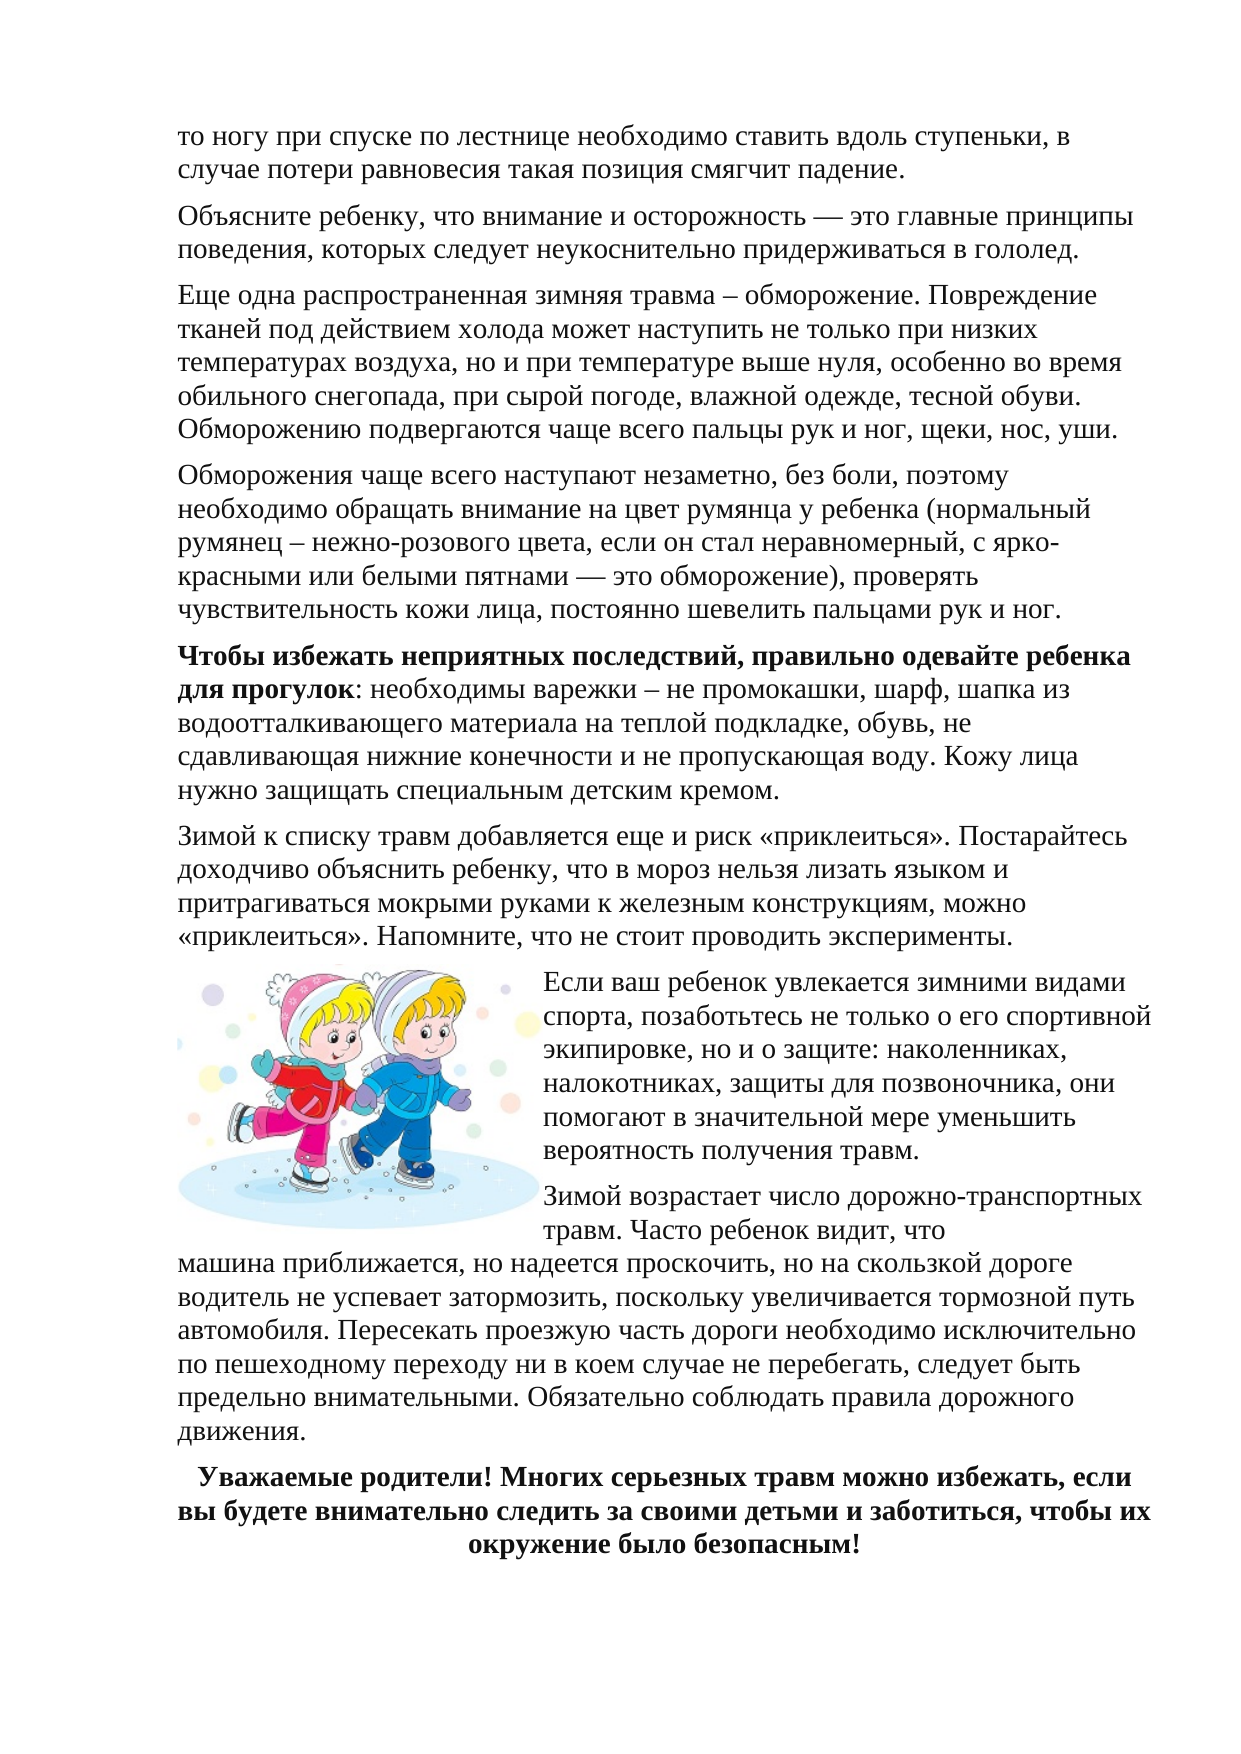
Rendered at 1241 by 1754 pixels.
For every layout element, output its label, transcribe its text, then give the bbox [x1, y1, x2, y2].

text Обморожения чаще всего наступают незаметно, без боли, поэтому необходимо обращать внимание на цвет румянца у ребенка (нормальный румянец – нежно-розового цвета, если он стал неравномерный, с ярко-красными или белыми пятнами — это обморожение), проверять чувствительность кожи лица, постоянно шевелить пальцами рук и ног. [177, 457, 1152, 625]
text Если ваш ребенок увлекается зимними видами спорта, позаботьтесь не только о его спортивной экипировке, но и о защите: наколенниках, налокотниках, защиты для позвоночника, они помогают в значительной мере уменьшить вероятность получения травм. [543, 964, 1152, 1166]
text Еще одна распространенная зимняя травма – обморожение. Повреждение тканей под действием холода может наступить не только при низких температурах воздуха, но и при температуре выше нуля, особенно во время обильного снегопада, при сырой погоде, влажной одежде, тесной обуви. Обморожению подвергаются чаще всего пальцы рук и ног, щеки, нос, уши. [177, 277, 1152, 445]
text Объясните ребенку, что внимание и осторожность — это главные принципы поведения, которых следует неукоснительно придерживаться в гололед. [177, 198, 1152, 265]
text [177, 118, 1152, 185]
text Чтобы избежать неприятных последствий, правильно одевайте ребенка для прогулок: необходимы варежки – не промокашки, шарф, шапка из водоотталкивающего материала на теплой подкладке, обувь, не сдавливающая нижние конечности и не пропускающая воду. Кожу лица нужно защищать специальным детским кремом. [177, 638, 1152, 805]
picture [177, 964, 543, 1234]
text Зимой возрастает число дорожно-транспортных травм. Часто ребенок видит, что машина приближается, но надеется проскочить, но на скользкой дороге водитель не успевает затормозить, поскольку увеличивается тормозной путь автомобиля. Пересекать проезжую часть дороги необходимо исключительно по пешеходному переходу ни в коем случае не перебегать, следует быть предельно внимательными. Обязательно соблюдать правила дорожного движения. [177, 1178, 1152, 1447]
text Зимой к списку травм добавляется еще и риск «приклеиться». Постарайтесь доходчиво объяснить ребенку, что в мороз нельзя лизать языком и притрагиваться мокрыми руками к железным конструкциям, можно «приклеиться». Напомните, что не стоит проводить эксперименты. [177, 818, 1152, 952]
text Уважаемые родители! Многих серьезных травм можно избежать, если вы будете внимательно следить за своими детьми и заботиться, чтобы их окружение было безопасным! [177, 1459, 1152, 1560]
